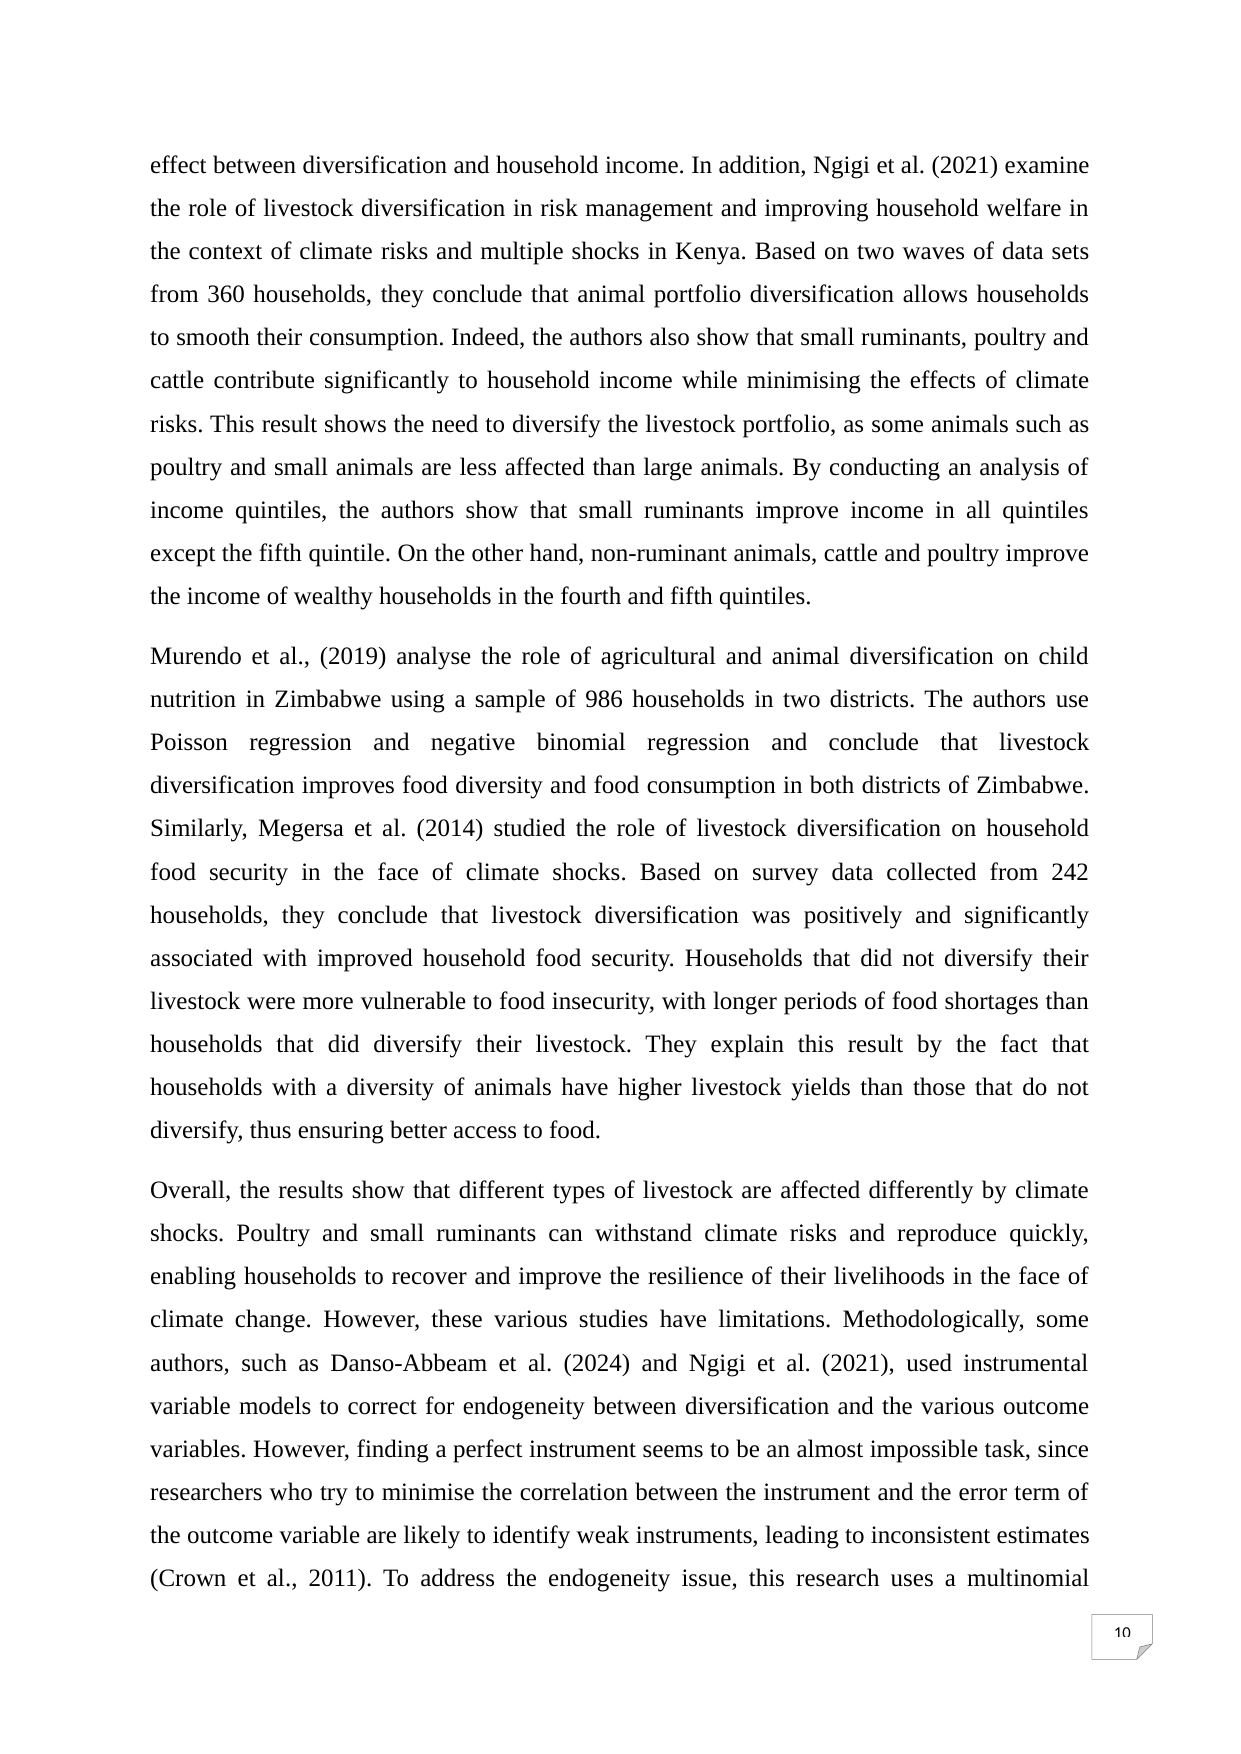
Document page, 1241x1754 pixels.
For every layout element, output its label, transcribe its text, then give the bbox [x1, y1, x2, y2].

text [150, 150, 1090, 610]
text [150, 1175, 1090, 1592]
text Murendo et al., (2019) analyse the role of agricultural and animal diversification on child nutrition in Zimbabwe using a sample of 986 households in two districts. The authors use Poisson regression and negative binomial regression and conclude that livestock diversification improves food diversity and food consumption in both districts of Zimbabwe. Similarly, Megersa et al. (2014) studied the role of livestock diversification on household food security in the face of climate shocks. Based on survey data collected from 242 households, they conclude that livestock diversification was positively and significantly associated with improved household food security. Households that did not diversify their livestock were more vulnerable to food insecurity, with longer periods of food shortages than households that did diversify their livestock. They explain this result by the fact that households with a diversity of animals have higher livestock yields than those that do not diversify, thus ensuring better access to food. [150, 641, 1090, 1144]
